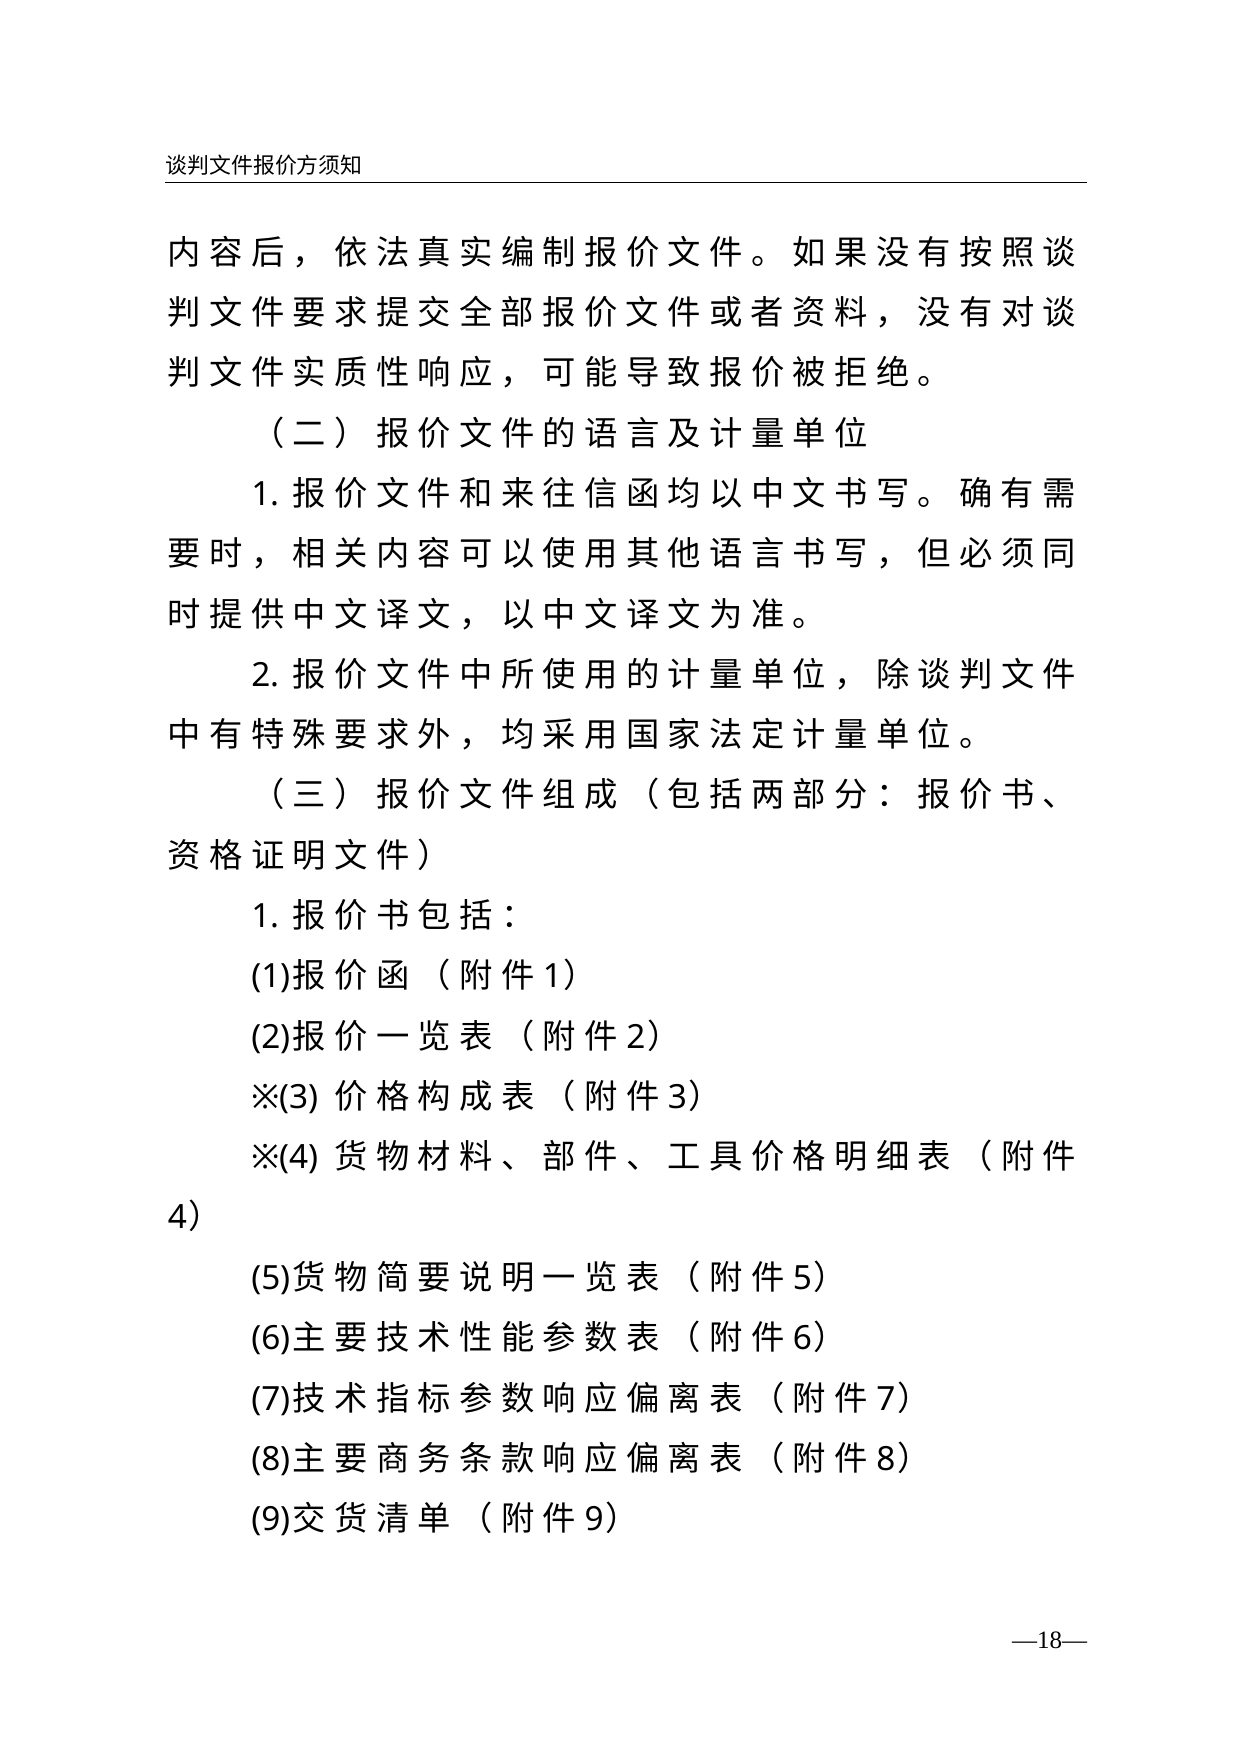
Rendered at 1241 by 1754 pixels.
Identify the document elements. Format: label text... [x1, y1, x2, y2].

text (6)主要技术性能参数表（附件6） [168, 1305, 1084, 1365]
text (9)交货清单（附件9） [168, 1486, 1084, 1546]
text (5)货物简要说明一览表（附件5） [168, 1245, 1084, 1305]
text (7)技术指标参数响应偏离表（附件7） [168, 1365, 1084, 1426]
text ※(4)货物材料、部件、工具价格明细表（附件4） [168, 1124, 1084, 1245]
text （三）报价文件组成（包括两部分：报价书、资格证明文件） [168, 762, 1084, 883]
text （二）报价文件的语言及计量单位 [168, 400, 1084, 461]
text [168, 219, 1084, 400]
text 1.报价文件和来往信函均以中文书写。确有需要时，相关内容可以使用其他语言书写，但必须同时提供中文译文，以中文译文为准。 [168, 461, 1084, 642]
text (1)报价函（附件1） [168, 943, 1084, 1003]
text 2.报价文件中所使用的计量单位，除谈判文件中有特殊要求外，均采用国家法定计量单位。 [168, 642, 1084, 762]
text ※(3)价格构成表（附件3） [168, 1064, 1084, 1124]
text (2)报价一览表（附件2） [168, 1003, 1084, 1064]
text 1.报价书包括： [168, 883, 1084, 943]
text (8)主要商务条款响应偏离表（附件8） [168, 1426, 1084, 1486]
